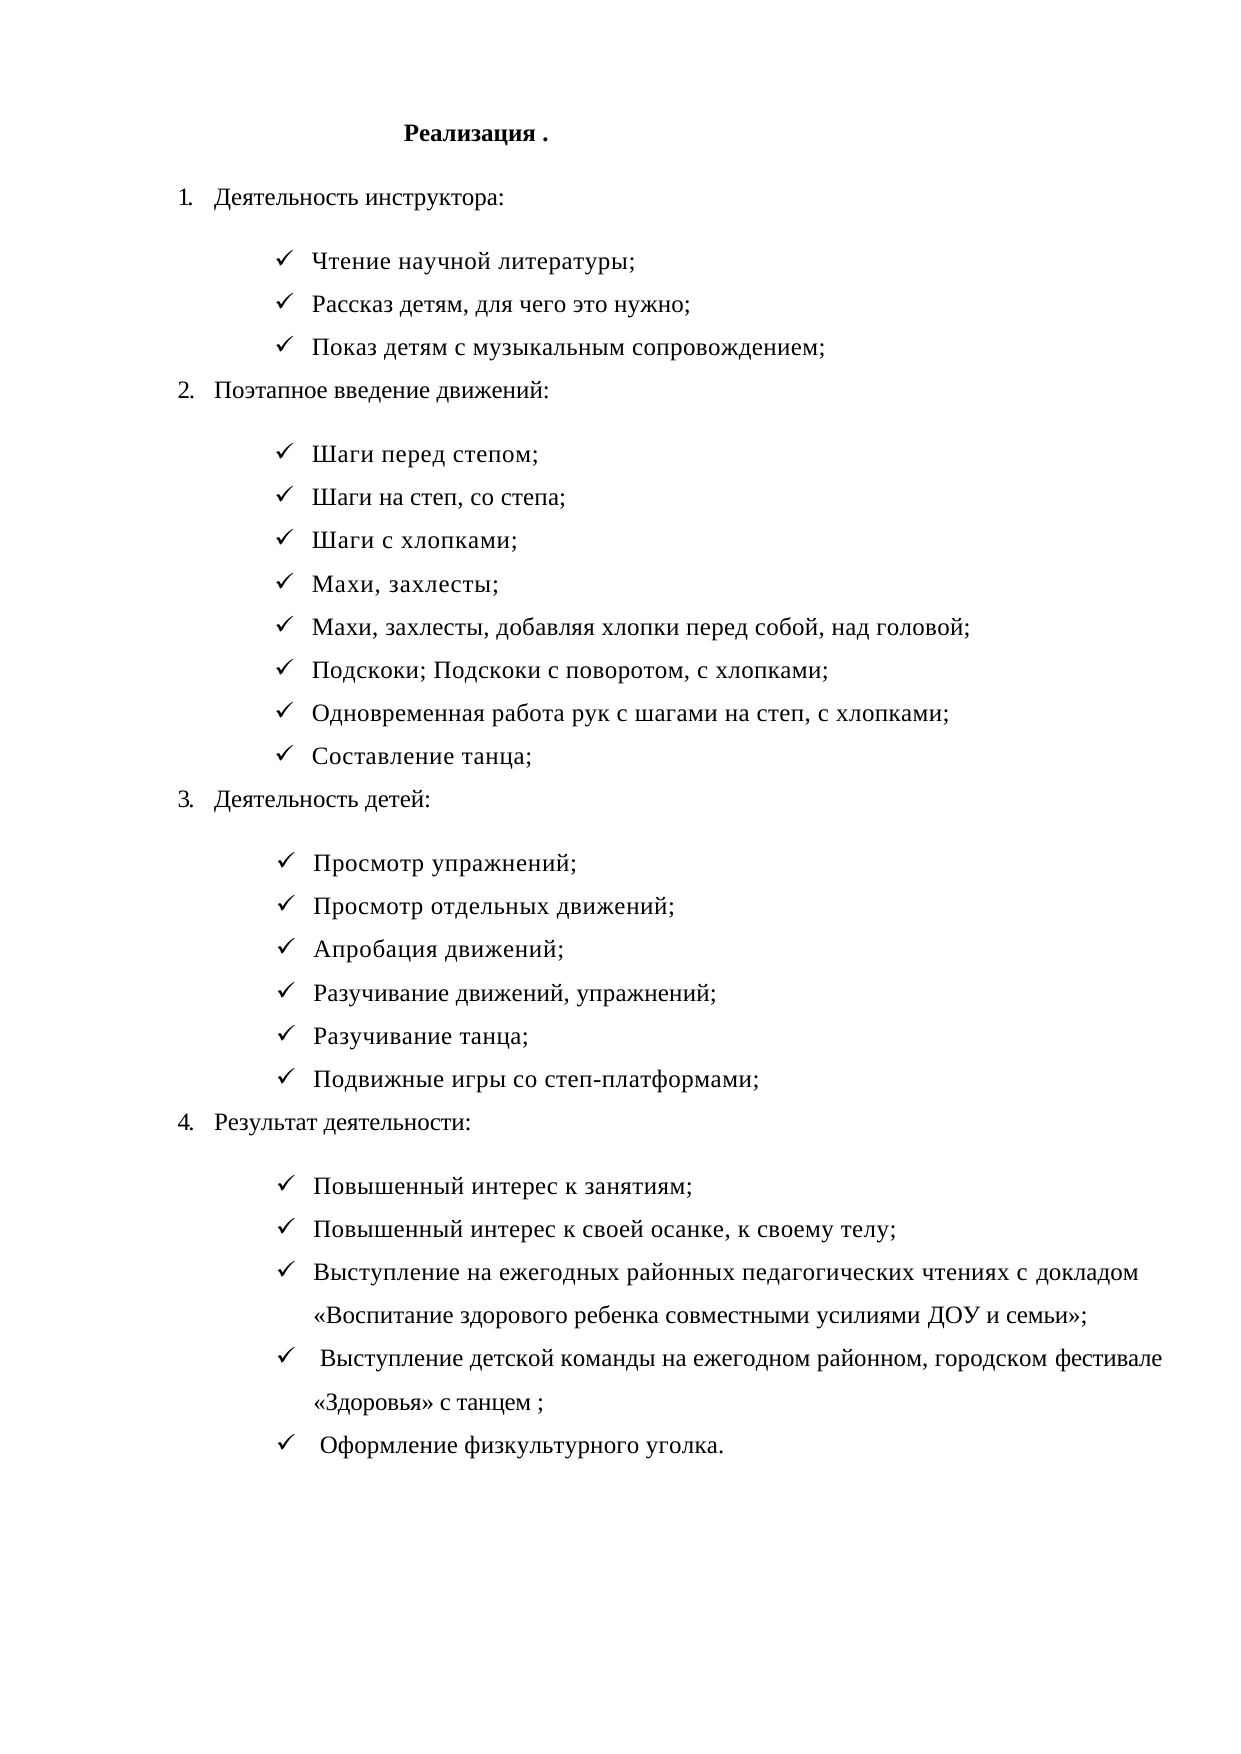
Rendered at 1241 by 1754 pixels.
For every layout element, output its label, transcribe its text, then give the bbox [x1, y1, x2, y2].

list Составление танца; [274, 741, 1181, 770]
list Одновременная работа рук с шагами на степ, с хлопками; [274, 698, 1181, 727]
list Чтение научной литературы; [274, 246, 1181, 275]
list Показ детям с музыкальным сопровождением; [274, 332, 1181, 361]
list Апробация движений; [276, 934, 1181, 963]
list Разучивание танца; [276, 1021, 1181, 1049]
list Оформление физкультурного уголка. [276, 1430, 1181, 1458]
list Подскоки; Подскоки с поворотом, с хлопками; [274, 655, 1181, 684]
text 2. Поэтапное введение движений: [177, 375, 1181, 404]
list Подвижные игры со степ-платформами; [276, 1064, 1181, 1093]
list Шаги на степ, со степа; [274, 482, 1181, 511]
text 1. Деятельность инструктора: [177, 182, 1181, 211]
list Махи, захлесты; [274, 569, 1181, 597]
list Выступление детской команды на ежегодном районном, городском фестивале «Здоровья» с танцем ; [276, 1343, 1181, 1415]
text 4. Результат деятельности: [177, 1107, 1181, 1136]
list Разучивание движений, упражнений; [276, 978, 1181, 1006]
list Просмотр отдельных движений; [276, 891, 1181, 920]
list Повышенный интерес к своей осанке, к своему телу; [276, 1214, 1181, 1243]
text 3. Деятельность детей: [177, 784, 1181, 813]
list Просмотр упражнений; [276, 848, 1181, 877]
text Реализация . [404, 118, 1124, 147]
list Шаги перед степом; [274, 439, 1181, 468]
list Рассказ детям, для чего это нужно; [274, 289, 1181, 318]
list Повышенный интерес к занятиям; [276, 1171, 1181, 1200]
list Шаги с хлопками; [274, 526, 1181, 554]
list Выступление на ежегодных районных педагогических чтениях с докладом «Воспитание здорового ребенка совместными усилиями ДОУ и семьи»; [276, 1257, 1181, 1329]
list Махи, захлесты, добавляя хлопки перед собой, над головой; [274, 612, 1181, 641]
